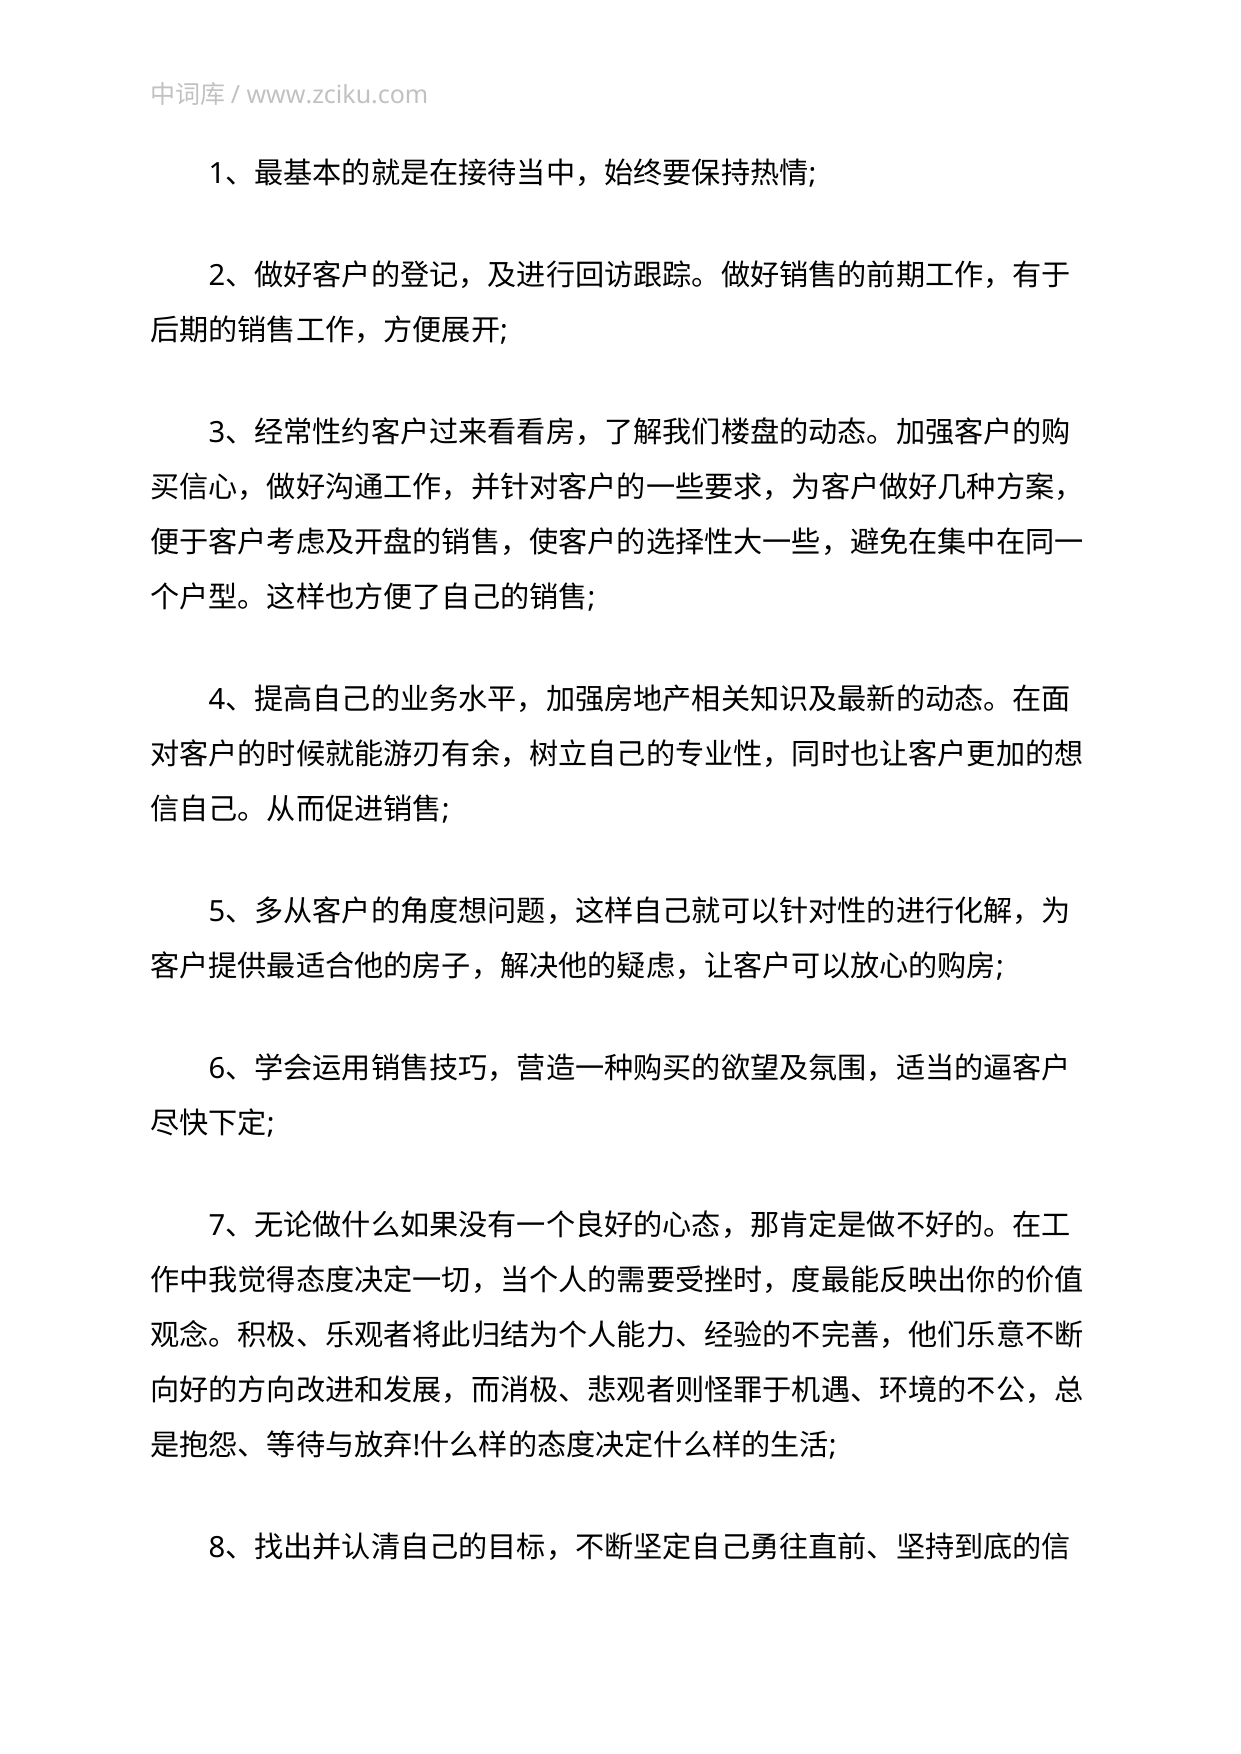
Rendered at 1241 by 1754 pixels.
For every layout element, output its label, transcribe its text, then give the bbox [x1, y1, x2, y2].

text 1、最基本的就是在接待当中，始终要保持热情; [150, 150, 1090, 192]
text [150, 1523, 1090, 1566]
text 6、学会运用销售技巧，营造一种购买的欲望及氛围，适当的逼客户尽快下定; [150, 1044, 1090, 1142]
text 4、提高自己的业务水平，加强房地产相关知识及最新的动态。在面对客户的时候就能游刃有余，树立自己的专业性，同时也让客户更加的想信自己。从而促进销售; [150, 676, 1090, 828]
text 5、多从客户的角度想问题，这样自己就可以针对性的进行化解，为客户提供最适合他的房子，解决他的疑虑，让客户可以放心的购房; [150, 888, 1090, 985]
text 7、无论做什么如果没有一个良好的心态，那肯定是做不好的。在工作中我觉得态度决定一切，当个人的需要受挫时，度最能反映出你的价值观念。积极、乐观者将此归结为个人能力、经验的不完善，他们乐意不断向好的方向改进和发展，而消极、悲观者则怪罪于机遇、环境的不公，总是抱怨、等待与放弃!什么样的态度决定什么样的生活; [150, 1202, 1090, 1464]
text 3、经常性约客户过来看看房，了解我们楼盘的动态。加强客户的购买信心，做好沟通工作，并针对客户的一些要求，为客户做好几种方案，便于客户考虑及开盘的销售，使客户的选择性大一些，避免在集中在同一个户型。这样也方便了自己的销售; [150, 409, 1090, 616]
text 2、做好客户的登记，及进行回访跟踪。做好销售的前期工作，有于后期的销售工作，方便展开; [150, 252, 1090, 349]
